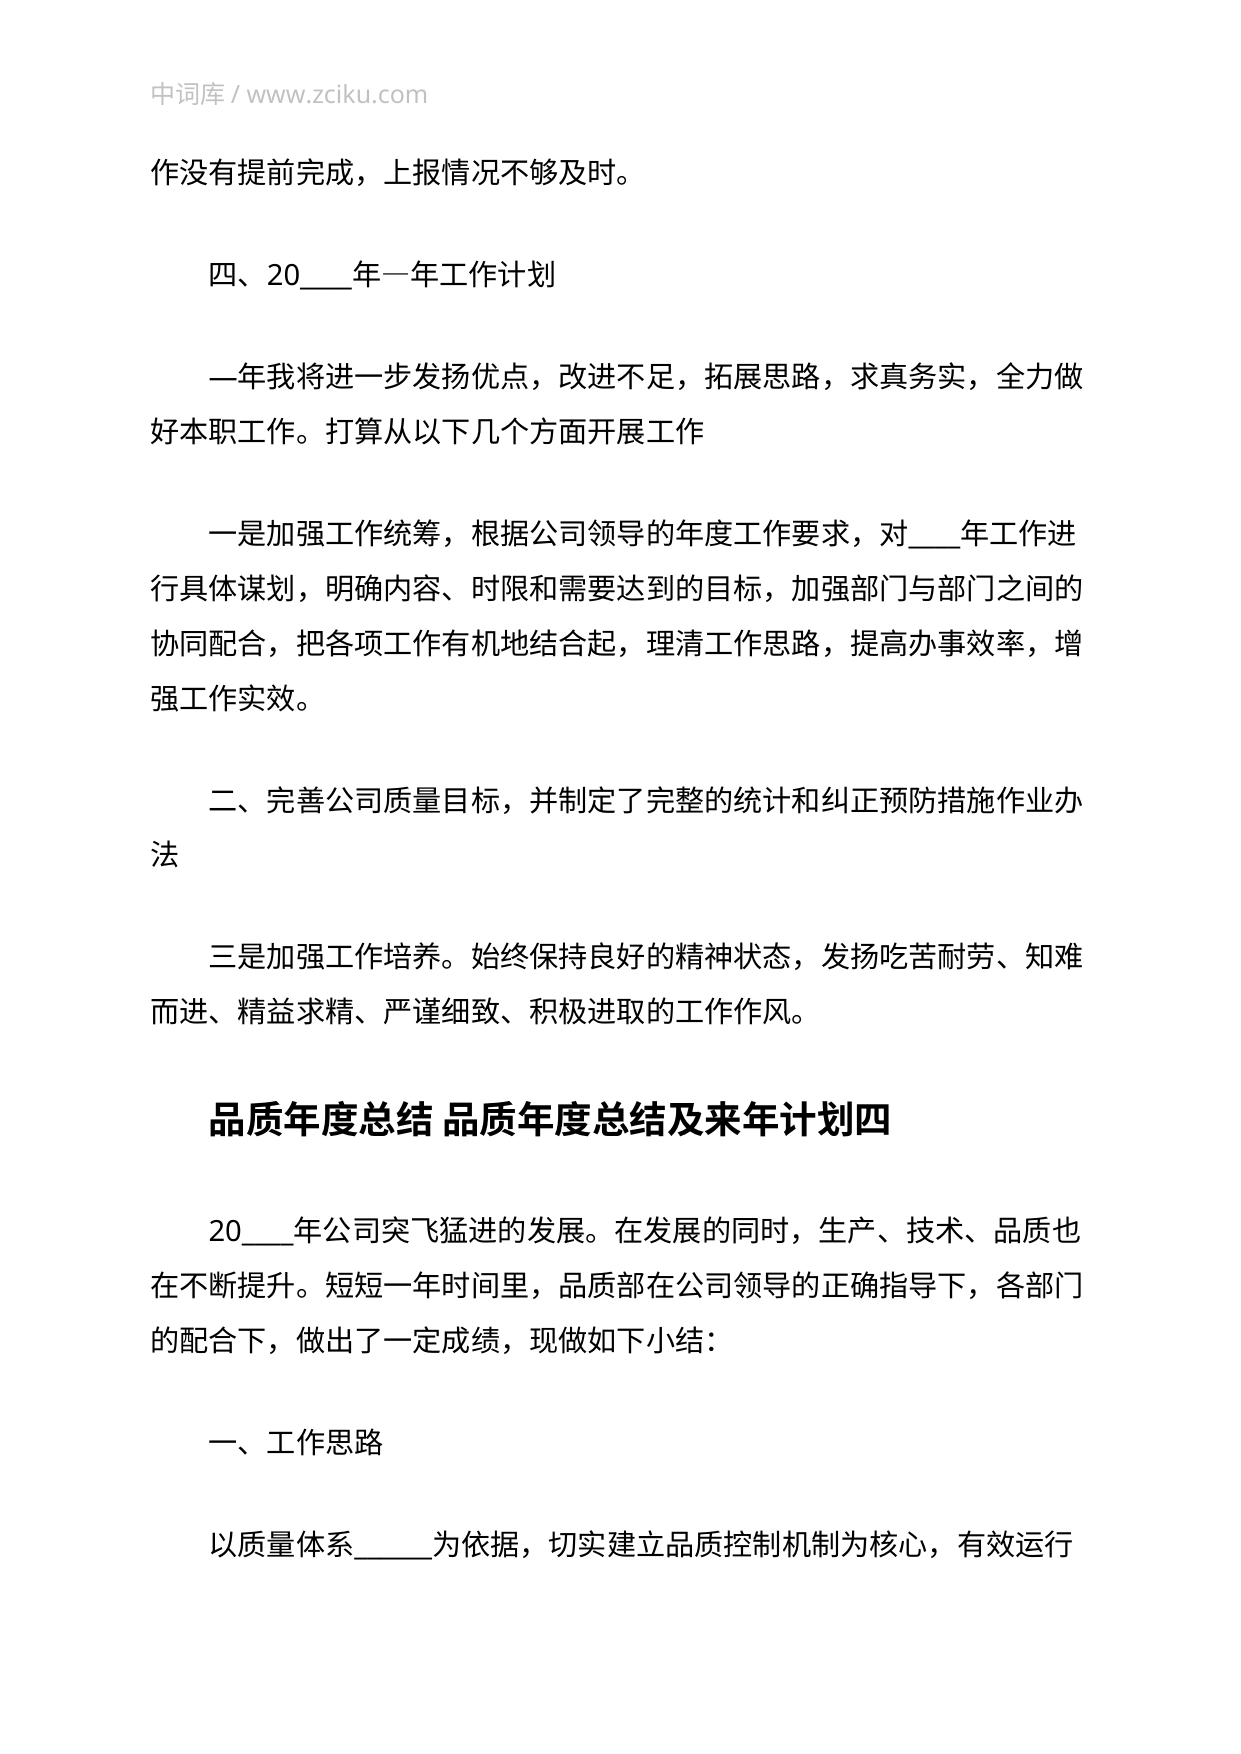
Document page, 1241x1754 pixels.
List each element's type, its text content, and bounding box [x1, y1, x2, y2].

text 一是加强工作统筹，根据公司领导的年度工作要求，对____年工作进行具体谋划，明确内容、时限和需要达到的目标，加强部门与部门之间的协同配合，把各项工作有机地结合起，理清工作思路，提高办事效率，增强工作实效。 [150, 511, 1090, 718]
text —年我将进一步发扬优点，改进不足，拓展思路，求真务实，全力做好本职工作。打算从以下几个方面开展工作 [150, 354, 1090, 451]
text 二、完善公司质量目标，并制定了完整的统计和纠正预防措施作业办法 [150, 777, 1090, 874]
text 20____年公司突飞猛进的发展。在发展的同时，生产、技术、品质也在不断提升。短短一年时间里，品质部在公司领导的正确指导下，各部门的配合下，做出了一定成绩，现做如下小结： [150, 1208, 1090, 1360]
text 品质年度总结 品质年度总结及来年计划四 [150, 1090, 1090, 1145]
text 三是加强工作培养。始终保持良好的精神状态，发扬吃苦耐劳、知难而进、精益求精、严谨细致、积极进取的工作作风。 [150, 934, 1090, 1031]
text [150, 150, 1090, 192]
text 一、工作思路 [150, 1419, 1090, 1462]
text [150, 1521, 1090, 1564]
text 四、20____年—年工作计划 [150, 252, 1090, 294]
